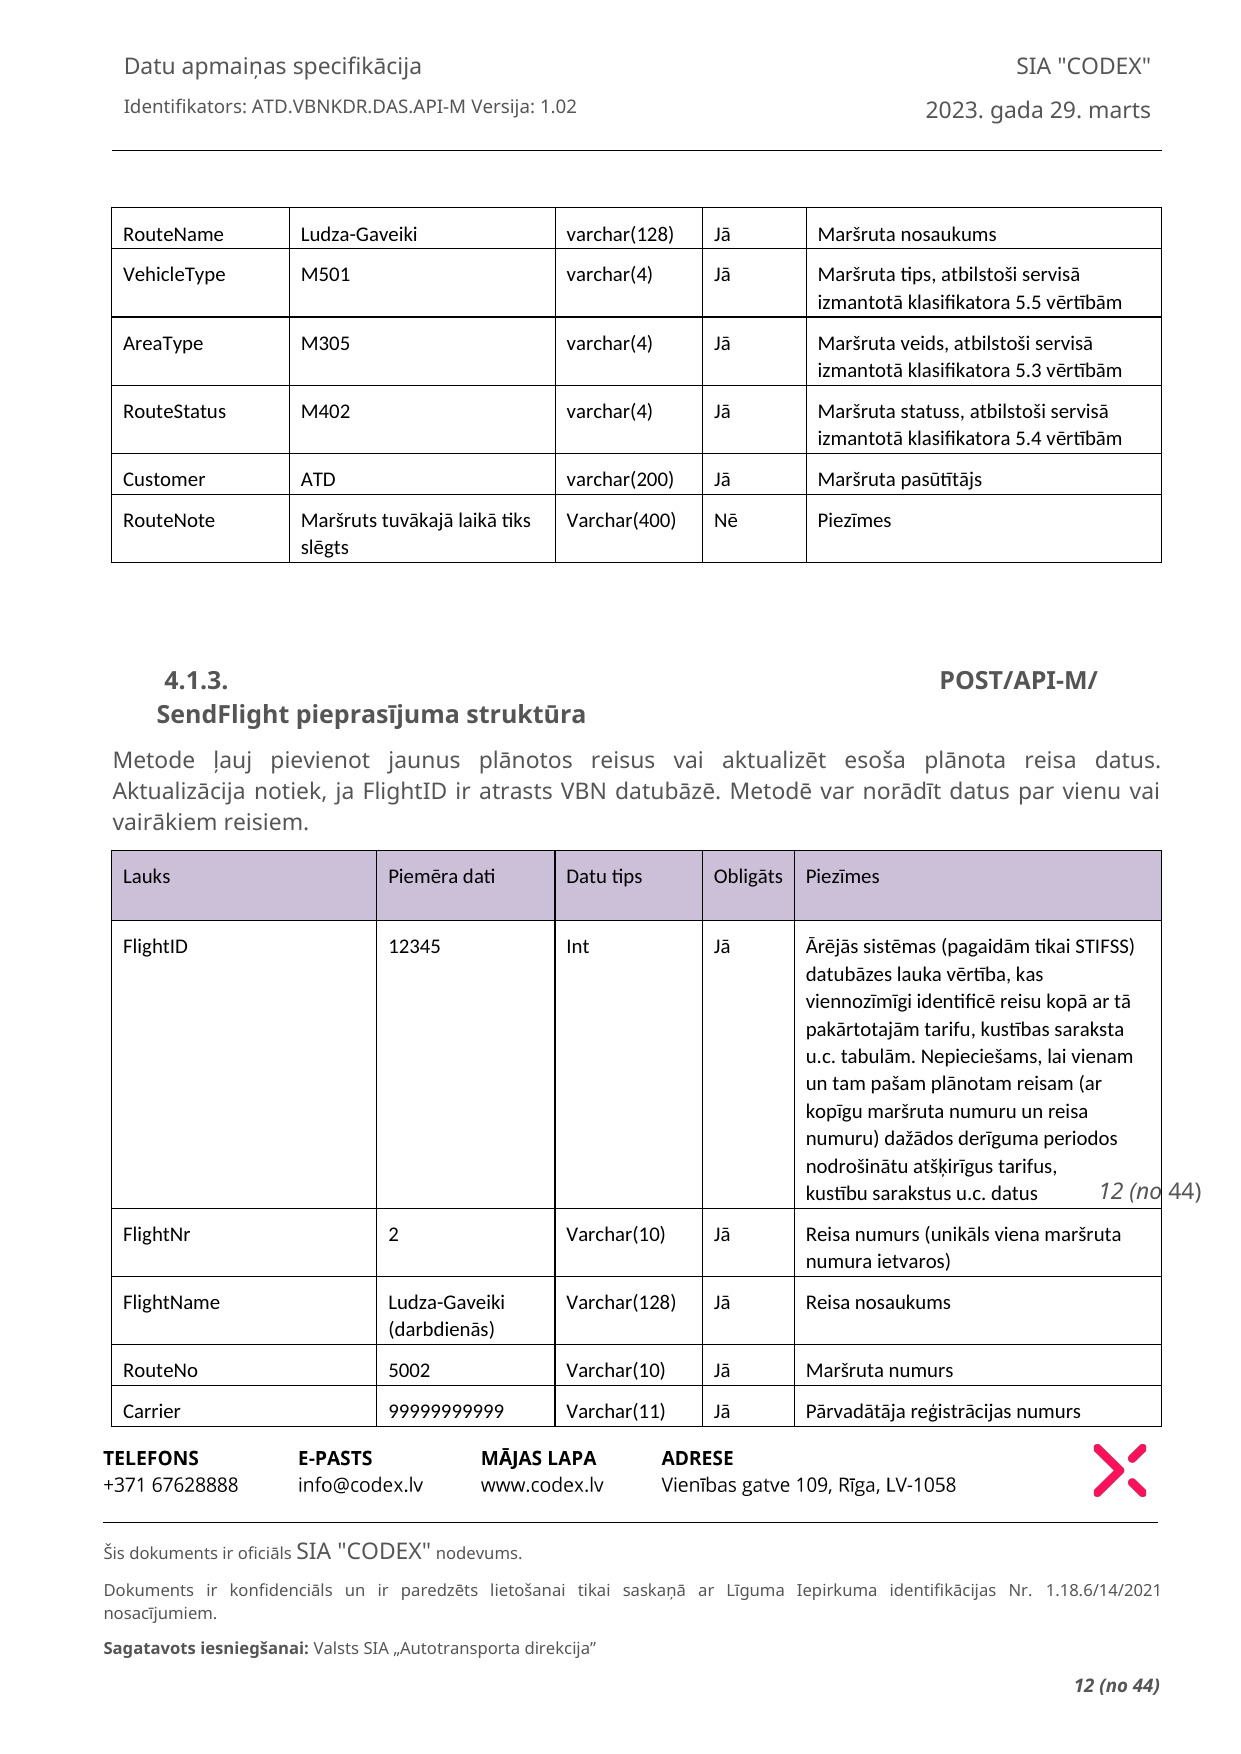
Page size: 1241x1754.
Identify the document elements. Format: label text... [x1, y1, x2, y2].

text Metode ļauj pievienot jaunus plānotos reisus vai aktualizēt esoša plānota reisa datus. Aktualizācija notiek, ja FlightID ir atrasts VBN datubāzē. Metodē var norādīt datus par vienu vai vairākiem reisiem. [112, 743, 1162, 837]
table_cell Jā [703, 1209, 794, 1276]
table_cell RouteNo [112, 1345, 376, 1385]
table_cell varchar(4) [556, 386, 702, 453]
table_cell Ludza-Gaveiki (darbdienās) [377, 1277, 554, 1344]
table_cell Maršruta veids, atbilstoši servisā izmantotā klasifikatora 5.3 vērtībām [807, 318, 1161, 384]
table_cell Ludza-Gaveiki [290, 208, 555, 248]
table_header Lauks [112, 851, 376, 920]
table_header Piezīmes [795, 851, 1161, 920]
table_cell ATD [290, 454, 555, 494]
table_cell Jā [703, 249, 806, 316]
table_cell Jā [703, 1386, 794, 1426]
table_cell Varchar(10) [556, 1209, 702, 1276]
table_cell Maršruta numurs [795, 1345, 1161, 1385]
table_cell Maršruta statuss, atbilstoši servisā izmantotā klasifikatora 5.4 vērtībām [807, 386, 1161, 453]
table_cell Maršruta pasūtītājs [807, 454, 1161, 494]
table_cell Jā [703, 1345, 794, 1385]
table_cell RouteStatus [112, 386, 289, 453]
table_header Piemēra dati [377, 851, 554, 920]
table_cell 12345 [377, 921, 554, 1207]
table_cell FlightName [112, 1277, 376, 1344]
table_cell Jā [703, 318, 806, 384]
table_cell 99999999999 [377, 1386, 554, 1426]
table_cell Ārējās sistēmas (pagaidām tikai STIFSS) datubāzes lauka vērtība, kas viennozīmīgi identificē reisu kopā ar tā pakārtotajām tarifu, kustības saraksta u.c. tabulām. Nepieciešams, lai vienam un tam pašam plānotam reisam (ar kopīgu maršruta numuru un reisa numuru) dažādos derīguma periodos nodrošinātu atšķirīgus tarifus, kustību sarakstus u.c. datus [795, 921, 1161, 1207]
table_header Obligāts [703, 851, 794, 920]
table_cell Jā [703, 208, 806, 248]
table_cell RouteNote [112, 495, 289, 562]
table_cell AreaType [112, 318, 289, 384]
table_header Datu tips [556, 851, 702, 920]
table_cell Customer [112, 454, 289, 494]
table_cell Varchar(11) [556, 1386, 702, 1426]
table_cell Varchar(400) [556, 495, 702, 562]
table_cell varchar(4) [556, 249, 702, 316]
table_cell varchar(128) [556, 208, 702, 248]
picture [103, 1444, 957, 1497]
table_cell Maršruta nosaukums [807, 208, 1161, 248]
table_cell FlightID [112, 921, 376, 1207]
table_cell Reisa numurs (unikāls viena maršruta numura ietvaros) [795, 1209, 1161, 1276]
table_cell Int [556, 921, 702, 1207]
table_cell M402 [290, 386, 555, 453]
table_cell Maršruts tuvākajā laikā tiks slēgts [290, 495, 555, 562]
table_cell varchar(200) [556, 454, 702, 494]
picture [1093, 1444, 1147, 1497]
table_cell M501 [290, 249, 555, 316]
table_cell 2 [377, 1209, 554, 1276]
table_cell Nē [703, 495, 806, 562]
table_cell FlightNr [112, 1209, 376, 1276]
table_cell Piezīmes [807, 495, 1161, 562]
table_cell Maršruta tips, atbilstoši servisā izmantotā klasifikatora 5.5 vērtībām [807, 249, 1161, 316]
table_cell Varchar(10) [556, 1345, 702, 1385]
table_cell Varchar(128) [556, 1277, 702, 1344]
table_cell Jā [703, 1277, 794, 1344]
table_cell Carrier [112, 1386, 376, 1426]
table_cell Jā [703, 454, 806, 494]
table_cell Pārvadātāja reģistrācijas numurs [795, 1386, 1161, 1426]
subtitle POST/API-M/SendFlight pieprasījuma struktūra [156, 663, 1162, 731]
table_cell Reisa nosaukums [795, 1277, 1161, 1344]
table_cell varchar(4) [556, 318, 702, 384]
table_cell Jā [703, 921, 794, 1207]
table_cell VehicleType [112, 249, 289, 316]
table_cell 5002 [377, 1345, 554, 1385]
table_cell M305 [290, 318, 555, 384]
table_cell RouteName [112, 208, 289, 248]
table_cell Jā [703, 386, 806, 453]
